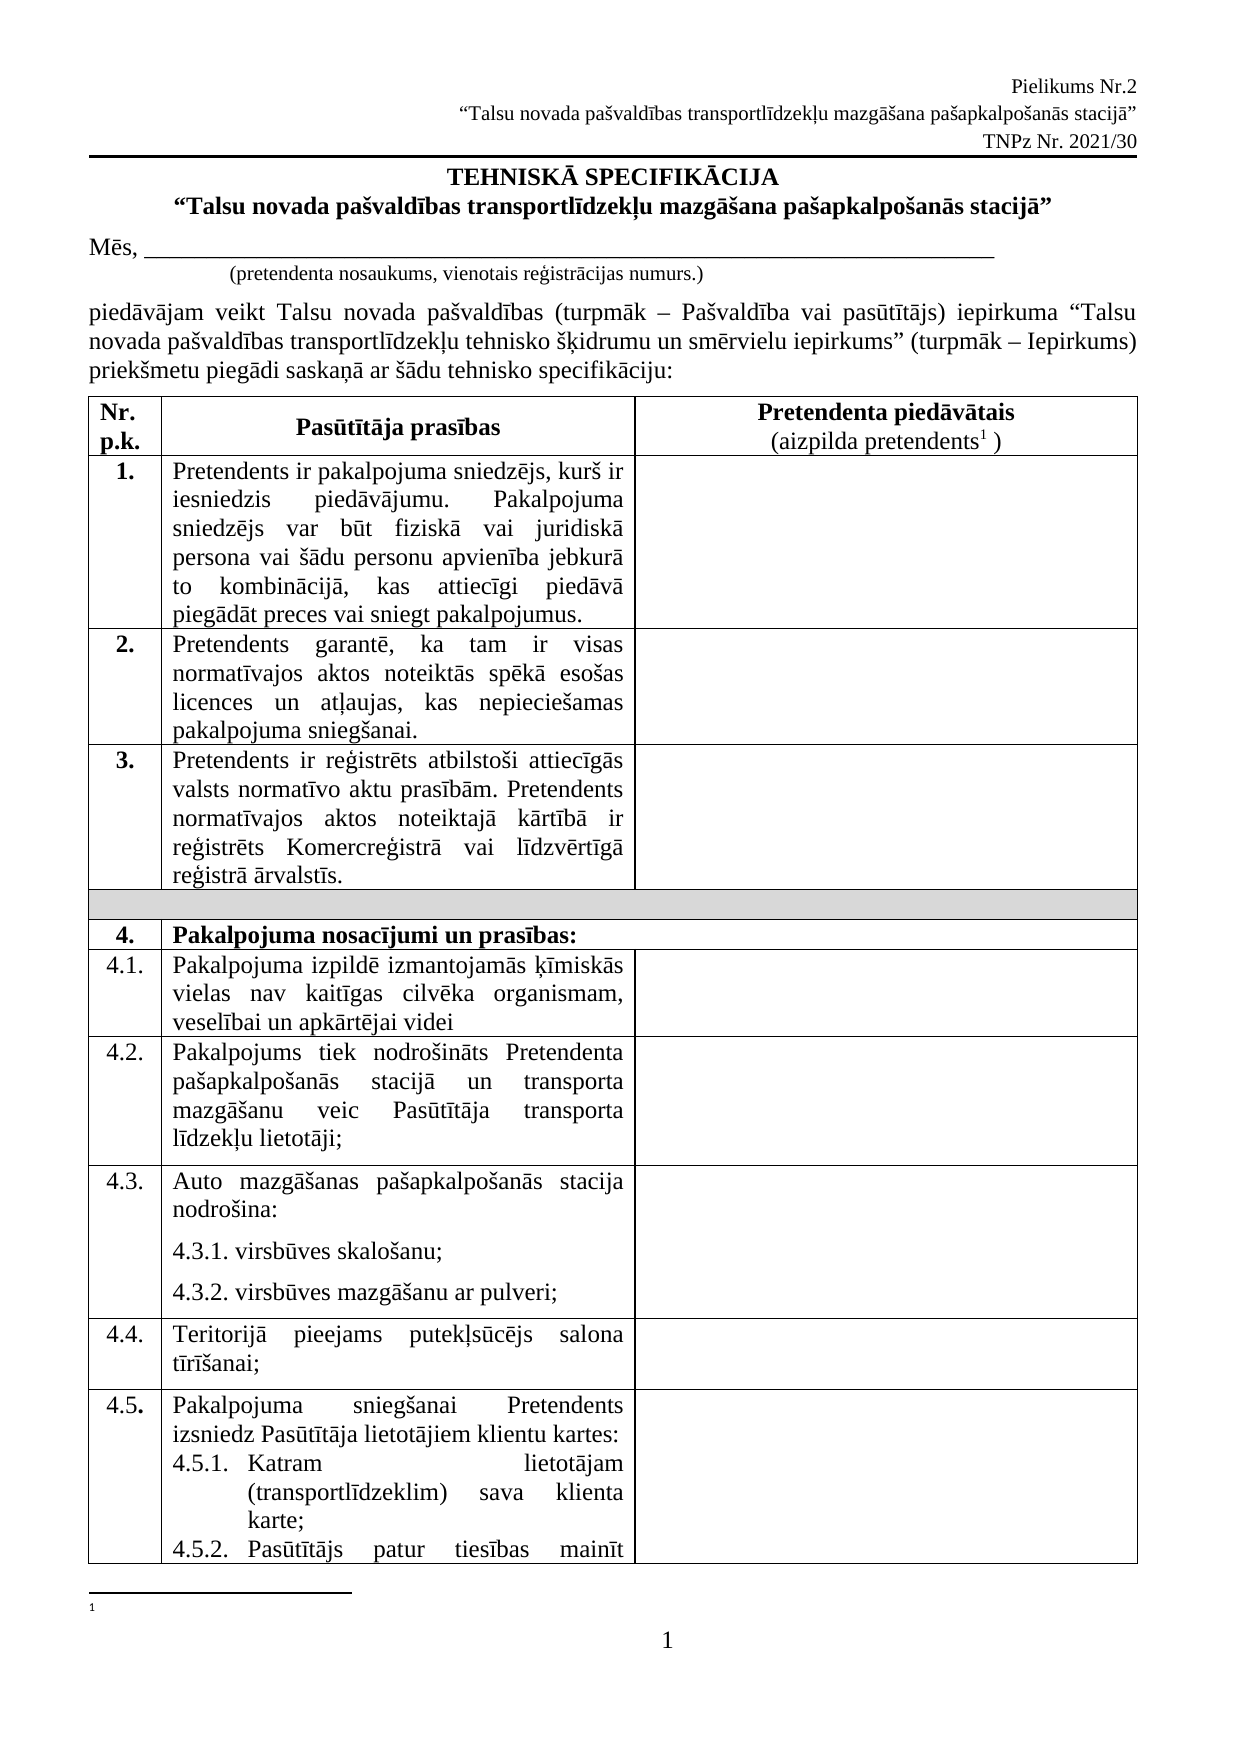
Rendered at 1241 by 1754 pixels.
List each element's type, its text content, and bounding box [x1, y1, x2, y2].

table_cell [636, 456, 1137, 628]
table_cell 2. [89, 629, 161, 744]
table_cell 4. [89, 920, 161, 949]
table_header Pasūtītāja prasības [162, 397, 634, 455]
table_cell Pretendents garantē, ka tam ir visas normatīvajos aktos noteiktās spēkā esošas licences un atļaujas, kas nepieciešamas pakalpojuma sniegšanai. [162, 629, 634, 744]
table_cell 4.4. [89, 1319, 161, 1389]
table_header Nr. p.k. [89, 397, 161, 455]
table_cell [636, 1390, 1137, 1563]
text Mēs, ____________________________________________________________________ [89, 232, 1137, 261]
table_cell 4.2. [89, 1037, 161, 1165]
table_cell Pakalpojuma nosacījumi un prasības: [162, 920, 1137, 949]
table_cell [636, 1037, 1137, 1165]
table_cell [89, 890, 1137, 919]
table_cell [636, 950, 1137, 1036]
table_cell Teritorijā pieejams putekļsūcējs salona tīrīšanai; [162, 1319, 634, 1389]
table_cell 3. [89, 745, 161, 889]
table_cell Pretendents ir reģistrēts atbilstoši attiecīgās valsts normatīvo aktu prasībām. Pretendents normatīvajos aktos noteiktajā kārtībā ir reģistrēts Komercreģistrā vai līdzvērtīgā reģistrā ārvalstīs. [162, 745, 634, 889]
text piedāvājam veikt Talsu novada pašvaldības (turpmāk – Pašvaldība vai pasūtītājs) iepirkuma “Talsu novada pašvaldības transportlīdzekļu tehnisko šķidrumu un smērvielu iepirkums” (turpmāk – Iepirkums) priekšmetu piegādi saskaņā ar šādu tehnisko specifikāciju: [89, 297, 1137, 384]
table_header Pretendenta piedāvātais (aizpilda pretendents ) [636, 397, 1137, 455]
table_cell 4.5. [89, 1390, 161, 1563]
text (pretendenta nosaukums, vienotais reģistrācijas numurs.) [89, 261, 1137, 285]
table_cell Pakalpojuma izpildē izmantojamās ķīmiskās vielas nav kaitīgas cilvēka organismam, veselībai un apkārtējai videi [162, 950, 634, 1036]
table_cell [636, 1166, 1137, 1318]
text TEHNISKĀ SPECIFIKĀCIJA [89, 162, 1137, 191]
table_cell [636, 745, 1137, 889]
table_cell Auto mazgāšanas pašapkalpošanās stacija nodrošina: 4.3.1. virsbūves skalošanu; 4.3.2. virsbūves mazgāšanu ar pulveri; [162, 1166, 634, 1318]
table_cell 4.1. [89, 950, 161, 1036]
table_cell Pakalpojums tiek nodrošināts Pretendenta pašapkalpošanās stacijā un transporta mazgāšanu veic Pasūtītāja transporta līdzekļu lietotāji; [162, 1037, 634, 1165]
table_cell 4.3. [89, 1166, 161, 1318]
table_cell 1. [89, 456, 161, 628]
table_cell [162, 1390, 634, 1563]
table_cell [636, 629, 1137, 744]
table_cell [636, 1319, 1137, 1389]
table_cell Pretendents ir pakalpojuma sniedzējs, kurš ir iesniedzis piedāvājumu. Pakalpojuma sniedzējs var būt fiziskā vai juridiskā persona vai šādu personu apvienība jebkurā to kombinācijā, kas attiecīgi piedāvā piegādāt preces vai sniegt pakalpojumus. [162, 456, 634, 628]
text “Talsu novada pašvaldības transportlīdzekļu mazgāšana pašapkalpošanās stacijā” [89, 191, 1137, 219]
